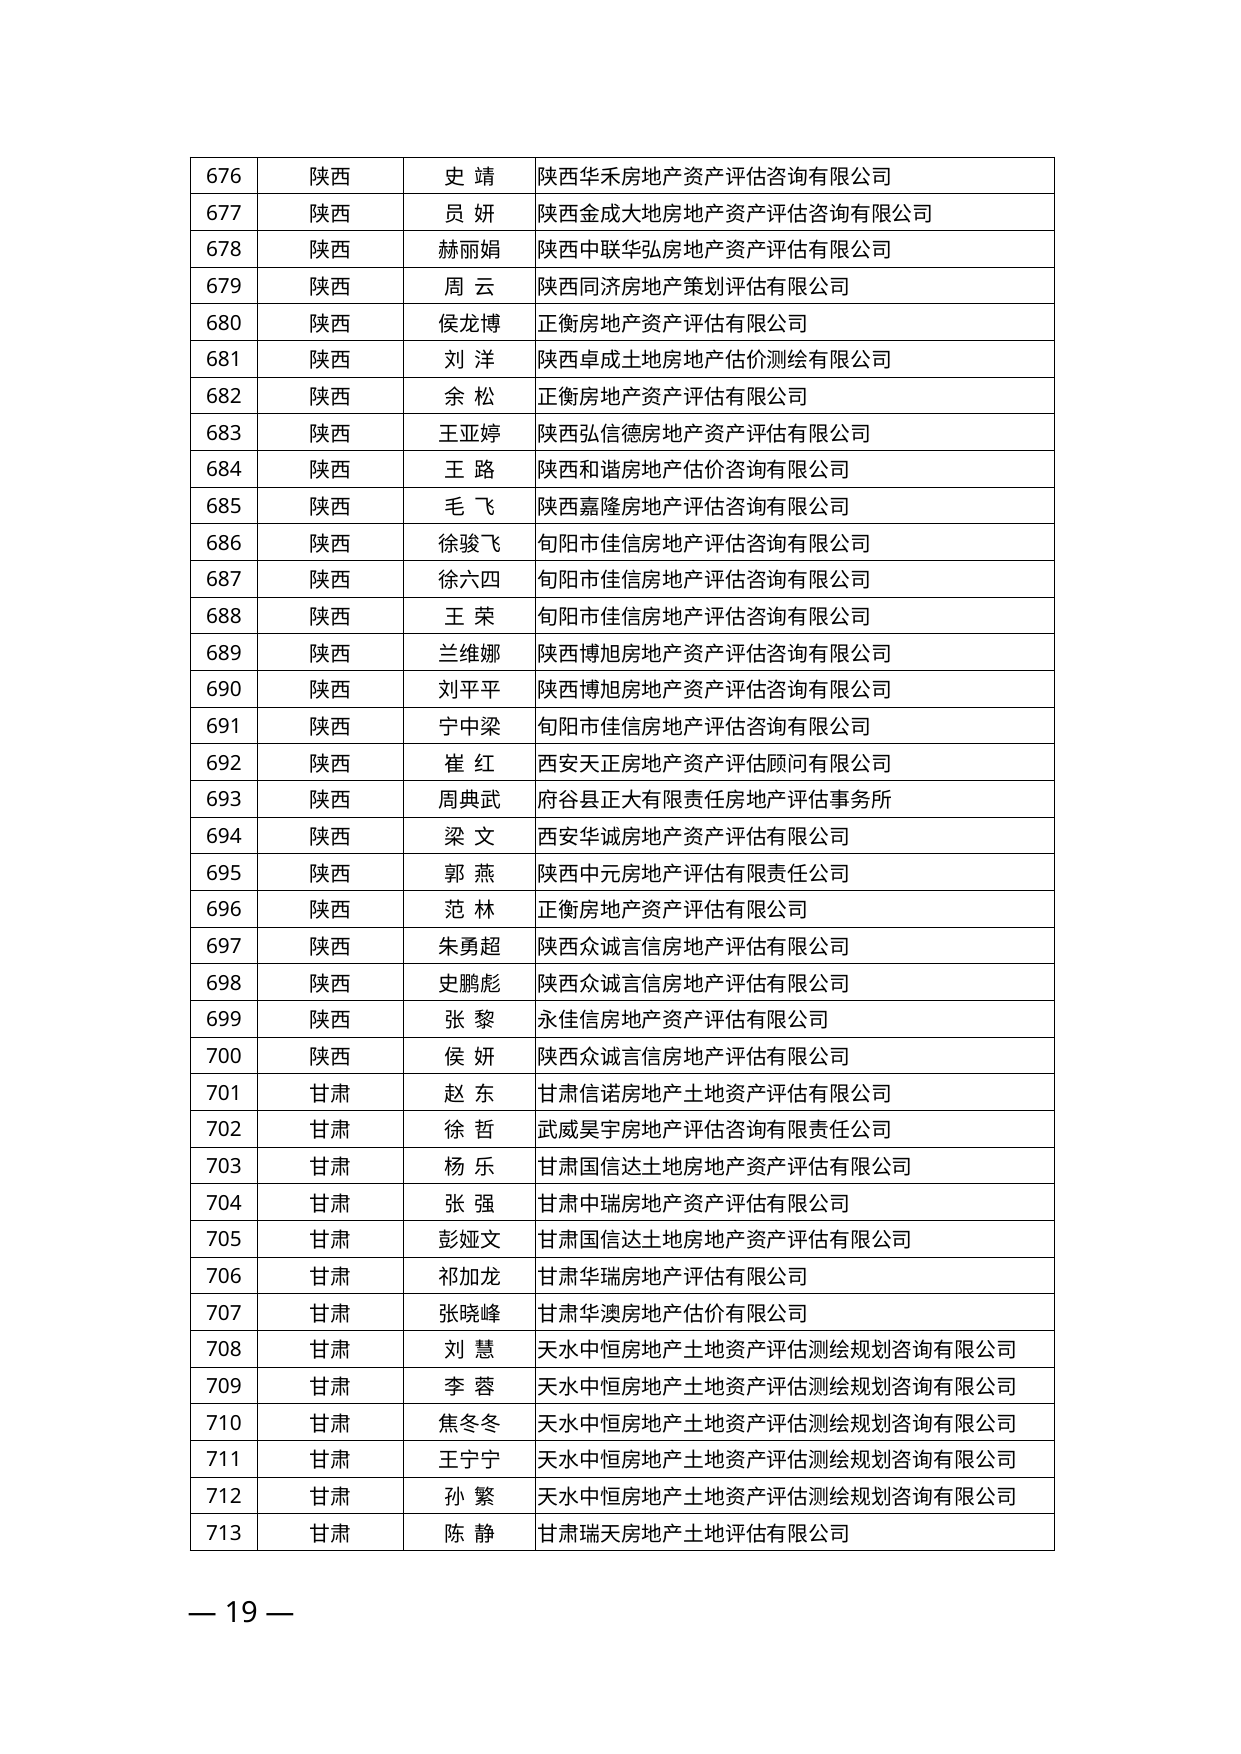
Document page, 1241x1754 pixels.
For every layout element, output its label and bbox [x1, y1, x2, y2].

table_header [404, 671, 535, 707]
table_header [258, 158, 403, 193]
table_header [258, 304, 403, 340]
table_header [191, 1478, 257, 1513]
table_header [536, 1258, 1054, 1293]
table_header [404, 1294, 535, 1330]
table_header [258, 1478, 403, 1513]
table_header [191, 378, 257, 413]
table_header [536, 1478, 1054, 1513]
table_header [191, 1221, 257, 1257]
table_header [404, 1258, 535, 1293]
table_header [258, 1294, 403, 1330]
table_header [536, 781, 1054, 817]
table_header [404, 1368, 535, 1403]
table_header [191, 708, 257, 743]
table_header [191, 524, 257, 560]
table_header [536, 891, 1054, 927]
table_header [404, 1514, 535, 1550]
table_header [404, 304, 535, 340]
table_header [404, 451, 535, 487]
table_header [536, 1148, 1054, 1183]
table_header [258, 1038, 403, 1073]
table_header [258, 1001, 403, 1037]
table_header [404, 854, 535, 890]
table_header [536, 414, 1054, 450]
table_header [536, 488, 1054, 523]
table_header [258, 1368, 403, 1403]
table_header [404, 194, 535, 230]
table_header [404, 158, 535, 193]
table_header [536, 1221, 1054, 1257]
table_header [258, 964, 403, 1000]
table_header [258, 1258, 403, 1293]
table_header [258, 891, 403, 927]
table_header [536, 1001, 1054, 1037]
table_header [191, 744, 257, 780]
table_header [258, 854, 403, 890]
table_header [258, 708, 403, 743]
table_header [191, 818, 257, 853]
table_header [536, 1368, 1054, 1403]
table_header [536, 1404, 1054, 1440]
table_header [536, 964, 1054, 1000]
table_header [536, 524, 1054, 560]
table_header [536, 928, 1054, 963]
table_header [404, 1221, 535, 1257]
table_header [191, 1514, 257, 1550]
table_header [191, 1258, 257, 1293]
table_header [258, 231, 403, 267]
table_header [191, 1368, 257, 1403]
table_header [258, 1221, 403, 1257]
table_header [536, 1331, 1054, 1367]
table_header [536, 671, 1054, 707]
table_header [191, 634, 257, 670]
table_header [404, 524, 535, 560]
table_header [536, 1441, 1054, 1477]
table_header [258, 488, 403, 523]
table_header [191, 1404, 257, 1440]
table_header [404, 964, 535, 1000]
table_header [536, 304, 1054, 340]
table_header [536, 1074, 1054, 1110]
table_header [258, 1441, 403, 1477]
table_header [191, 1148, 257, 1183]
table_header [536, 598, 1054, 633]
table_header [404, 1038, 535, 1073]
table_header [258, 1148, 403, 1183]
table_header [191, 1331, 257, 1367]
table_header [404, 891, 535, 927]
table_header [191, 304, 257, 340]
table_header [536, 854, 1054, 890]
table_header [536, 1038, 1054, 1073]
table_header [536, 451, 1054, 487]
table_header [536, 341, 1054, 377]
table_header [191, 854, 257, 890]
table_header [258, 378, 403, 413]
table_header [404, 1441, 535, 1477]
table_header [404, 414, 535, 450]
table_header [404, 561, 535, 597]
table_header [258, 414, 403, 450]
table_header [536, 634, 1054, 670]
table_header [191, 781, 257, 817]
table_header [536, 708, 1054, 743]
table_header [191, 891, 257, 927]
table_header [191, 561, 257, 597]
table_header [404, 1148, 535, 1183]
table_header [258, 1111, 403, 1147]
table_header [191, 1074, 257, 1110]
table_header [191, 1001, 257, 1037]
table_header [536, 268, 1054, 303]
table_header [191, 488, 257, 523]
table_header [258, 781, 403, 817]
table_header [258, 1184, 403, 1220]
table_header [536, 378, 1054, 413]
table_header [536, 194, 1054, 230]
table_header [536, 1294, 1054, 1330]
table_header [404, 928, 535, 963]
table_header [191, 451, 257, 487]
table_header [536, 561, 1054, 597]
table_header [191, 928, 257, 963]
table_header [536, 231, 1054, 267]
table_header [404, 818, 535, 853]
table_header [258, 1404, 403, 1440]
table_header [191, 341, 257, 377]
table_header [404, 268, 535, 303]
table_header [258, 451, 403, 487]
table_header [258, 268, 403, 303]
table_header [404, 781, 535, 817]
table_header [536, 1111, 1054, 1147]
table_header [191, 414, 257, 450]
table_header [258, 634, 403, 670]
table_header [404, 744, 535, 780]
table_header [404, 1404, 535, 1440]
table_header [191, 598, 257, 633]
table_header [404, 488, 535, 523]
table_header [258, 671, 403, 707]
table_header [536, 1514, 1054, 1550]
table_header [404, 378, 535, 413]
table_header [258, 1514, 403, 1550]
table_header [258, 341, 403, 377]
table_header [191, 671, 257, 707]
table_header [404, 1001, 535, 1037]
table_header [258, 524, 403, 560]
table_header [536, 818, 1054, 853]
table_header [404, 598, 535, 633]
table_header [258, 928, 403, 963]
table_header [191, 1038, 257, 1073]
table_header [191, 231, 257, 267]
table_header [404, 1184, 535, 1220]
table_header [404, 634, 535, 670]
table_header [191, 1294, 257, 1330]
table_header [404, 1331, 535, 1367]
table_header [404, 1074, 535, 1110]
table_header [536, 158, 1054, 193]
table_header [258, 744, 403, 780]
table_header [191, 964, 257, 1000]
table_header [258, 1074, 403, 1110]
table_header [258, 818, 403, 853]
table_header [191, 194, 257, 230]
table_header [404, 708, 535, 743]
table_header [191, 1441, 257, 1477]
table_header [258, 194, 403, 230]
table_header [258, 1331, 403, 1367]
table_header [258, 598, 403, 633]
table_header [191, 1111, 257, 1147]
table_header [191, 1184, 257, 1220]
table_header [404, 341, 535, 377]
table_header [404, 231, 535, 267]
table_header [191, 158, 257, 193]
table_header [404, 1478, 535, 1513]
table_header [191, 268, 257, 303]
table_header [536, 744, 1054, 780]
table_header [258, 561, 403, 597]
table_header [404, 1111, 535, 1147]
table_header [536, 1184, 1054, 1220]
